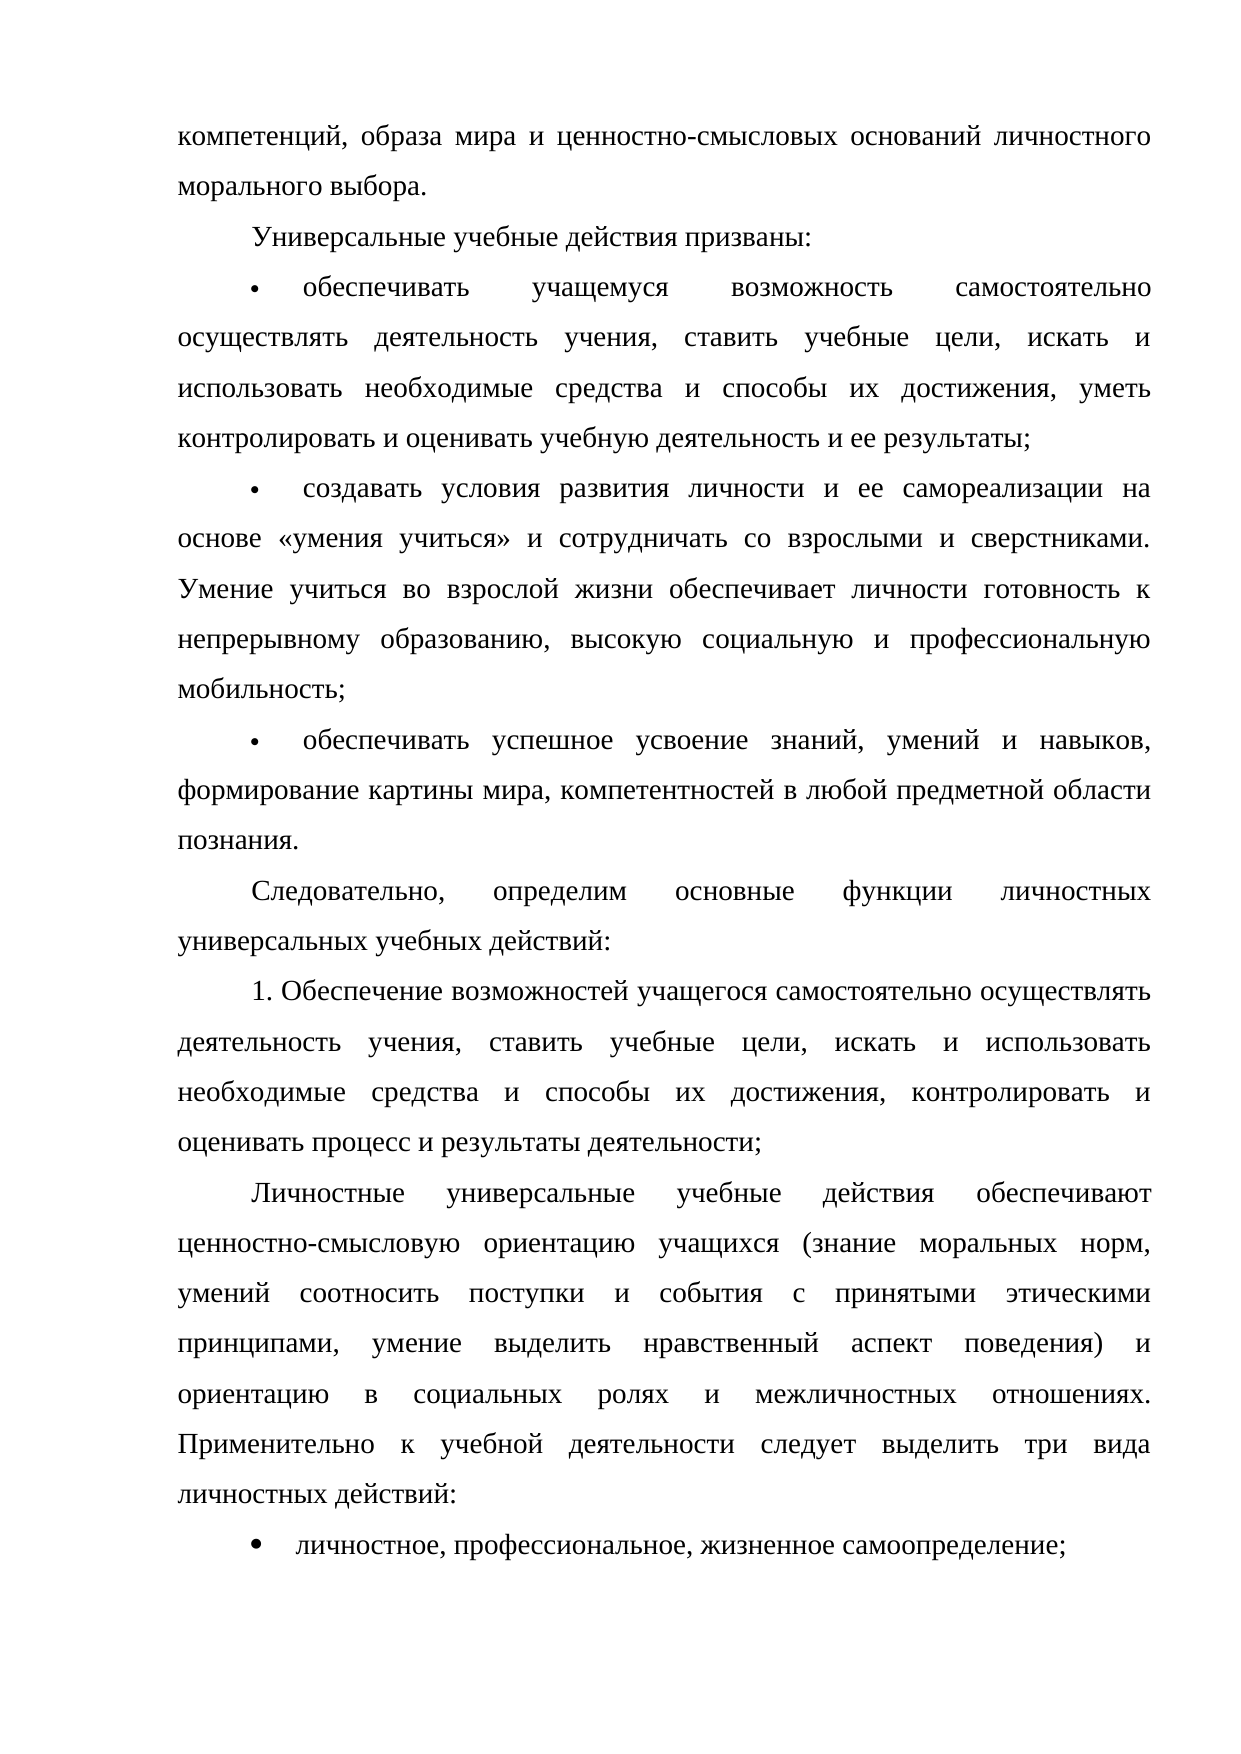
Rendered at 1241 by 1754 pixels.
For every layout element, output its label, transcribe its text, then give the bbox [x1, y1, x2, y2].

list личностное, профессиональное, жизненное самоопределение; [177, 1527, 1152, 1561]
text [177, 118, 1152, 202]
text Личностные универсальные учебные действия обеспечивают ценностно-смысловую ориентацию учащихся (знание моральных норм, умений соотносить поступки и события с принятыми этическими принципами, умение выделить нравственный аспект поведения) и ориентацию в социальных ролях и межличностных отношениях. Применительно к учебной деятельности следует выделить три вида личностных действий: [177, 1175, 1152, 1510]
list создавать условия развития личности и ее самореализации на основе «умения учиться» и сотрудничать со взрослыми и сверстниками. Умение учиться во взрослой жизни обеспечивает личности готовность к непрерывному образованию, высокую социальную и профессиональную мобильность; [177, 470, 1152, 705]
list обеспечивать учащемуся возможность самостоятельно осуществлять деятельность учения, ставить учебные цели, искать и использовать необходимые средства и способы их достижения, уметь контролировать и оценивать учебную деятельность и ее результаты; [177, 269, 1152, 453]
text Универсальные учебные действия призваны: [177, 219, 1152, 252]
text 1. Обеспечение возможностей учащегося самостоятельно осуществлять деятельность учения, ставить учебные цели, искать и использовать необходимые средства и способы их достижения, контролировать и оценивать процесс и результаты деятельности; [177, 973, 1152, 1158]
list обеспечивать успешное усвоение знаний, умений и навыков, формирование картины мира, компетентностей в любой предметной области познания. [177, 722, 1152, 856]
text Следовательно, определим основные функции личностных универсальных учебных действий: [177, 873, 1152, 957]
